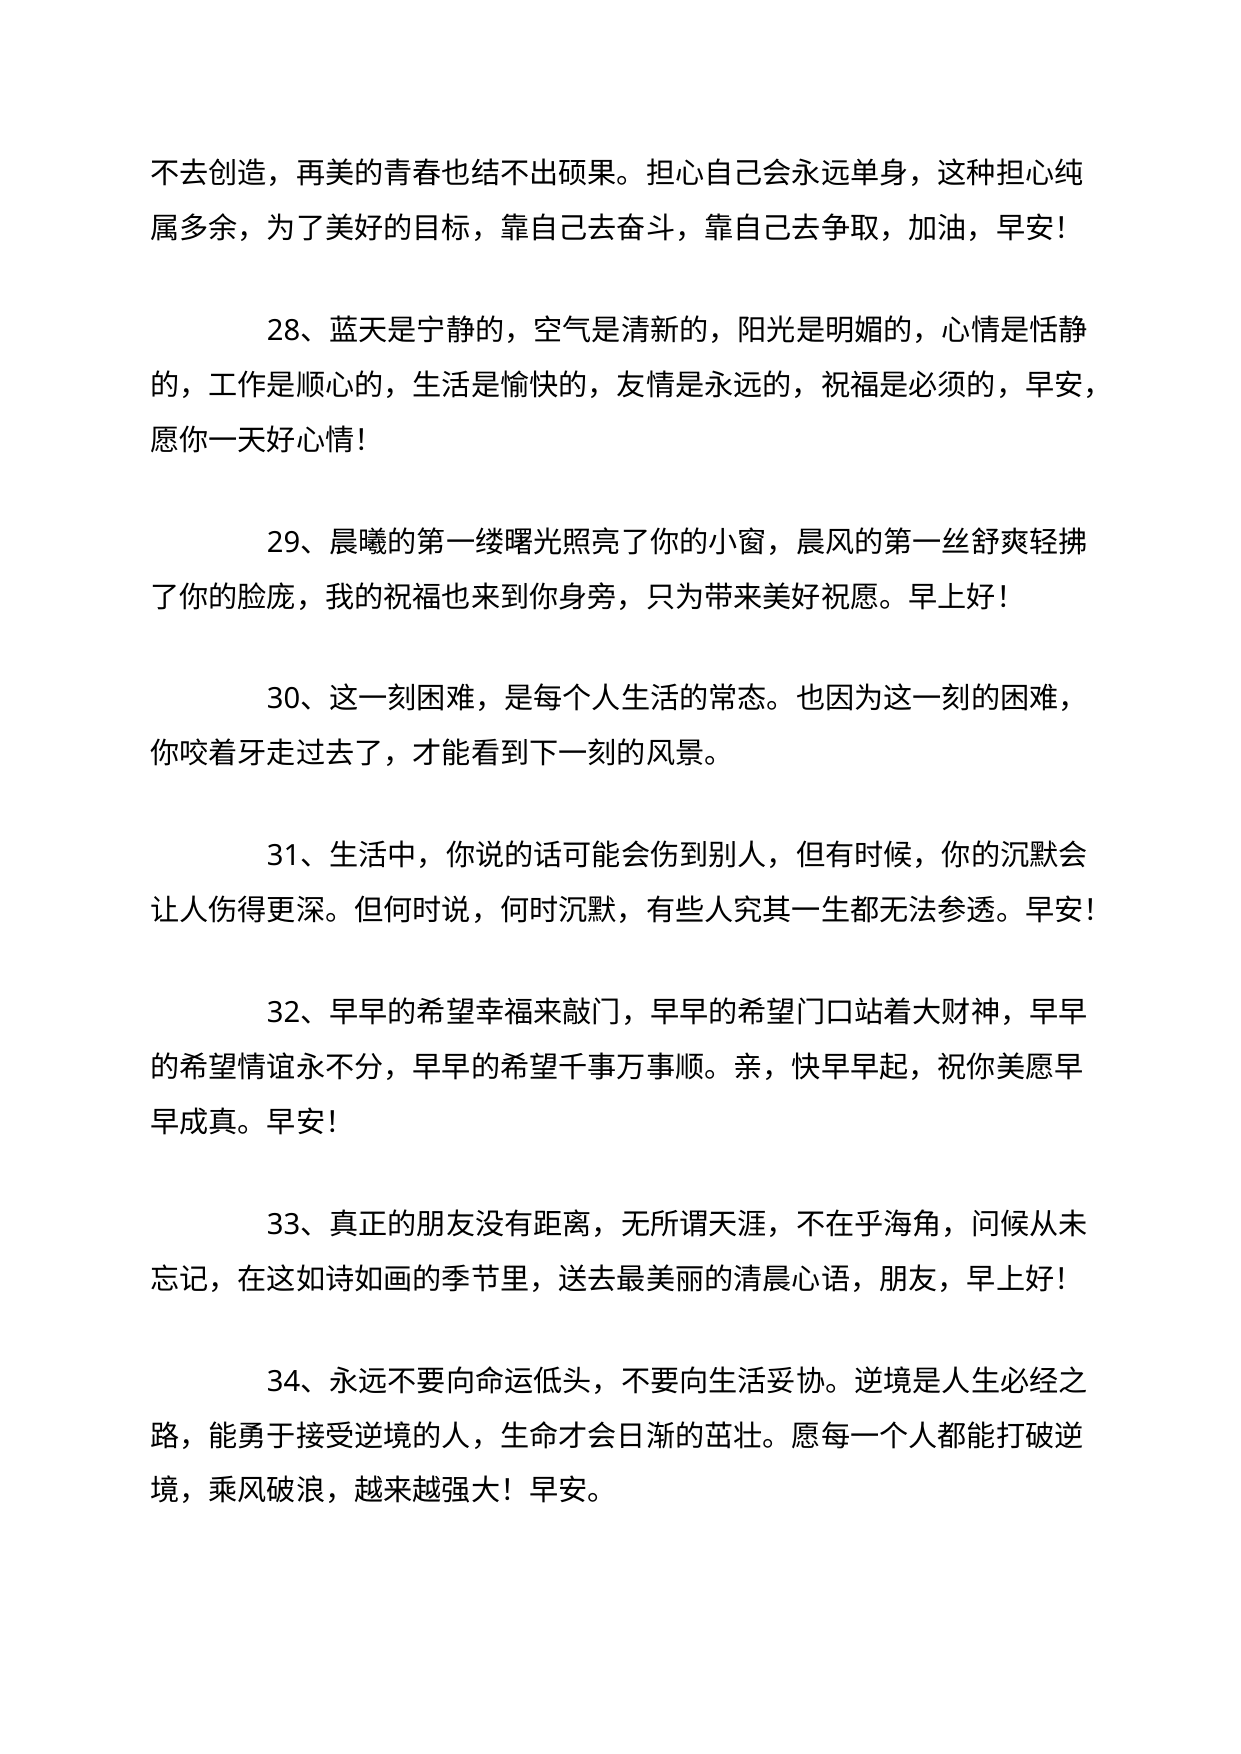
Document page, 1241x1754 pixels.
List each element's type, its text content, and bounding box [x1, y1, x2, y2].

text 30、这一刻困难，是每个人生活的常态。也因为这一刻的困难，你咬着牙走过去了，才能看到下一刻的风景。 [150, 675, 1090, 772]
text 28、蓝天是宁静的，空气是清新的，阳光是明媚的，心情是恬静的，工作是顺心的，生活是愉快的，友情是永远的，祝福是必须的，早安，愿你一天好心情！ [150, 307, 1090, 459]
text 33、真正的朋友没有距离，无所谓天涯，不在乎海角，问候从未忘记，在这如诗如画的季节里，送去最美丽的清晨心语，朋友，早上好！ [150, 1200, 1090, 1298]
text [150, 150, 1090, 247]
text 32、早早的希望幸福来敲门，早早的希望门口站着大财神，早早的希望情谊永不分，早早的希望千事万事顺。亲，快早早起，祝你美愿早早成真。早安！ [150, 989, 1090, 1141]
text 31、生活中，你说的话可能会伤到别人，但有时候，你的沉默会让人伤得更深。但何时说，何时沉默，有些人究其一生都无法参透。早安！ [150, 832, 1090, 929]
text 29、晨曦的第一缕曙光照亮了你的小窗，晨风的第一丝舒爽轻拂了你的脸庞，我的祝福也来到你身旁，只为带来美好祝愿。早上好！ [150, 518, 1090, 616]
text 34、永远不要向命运低头，不要向生活妥协。逆境是人生必经之路，能勇于接受逆境的人，生命才会日渐的茁壮。愿每一个人都能打破逆境，乘风破浪，越来越强大！早安。 [150, 1357, 1090, 1509]
